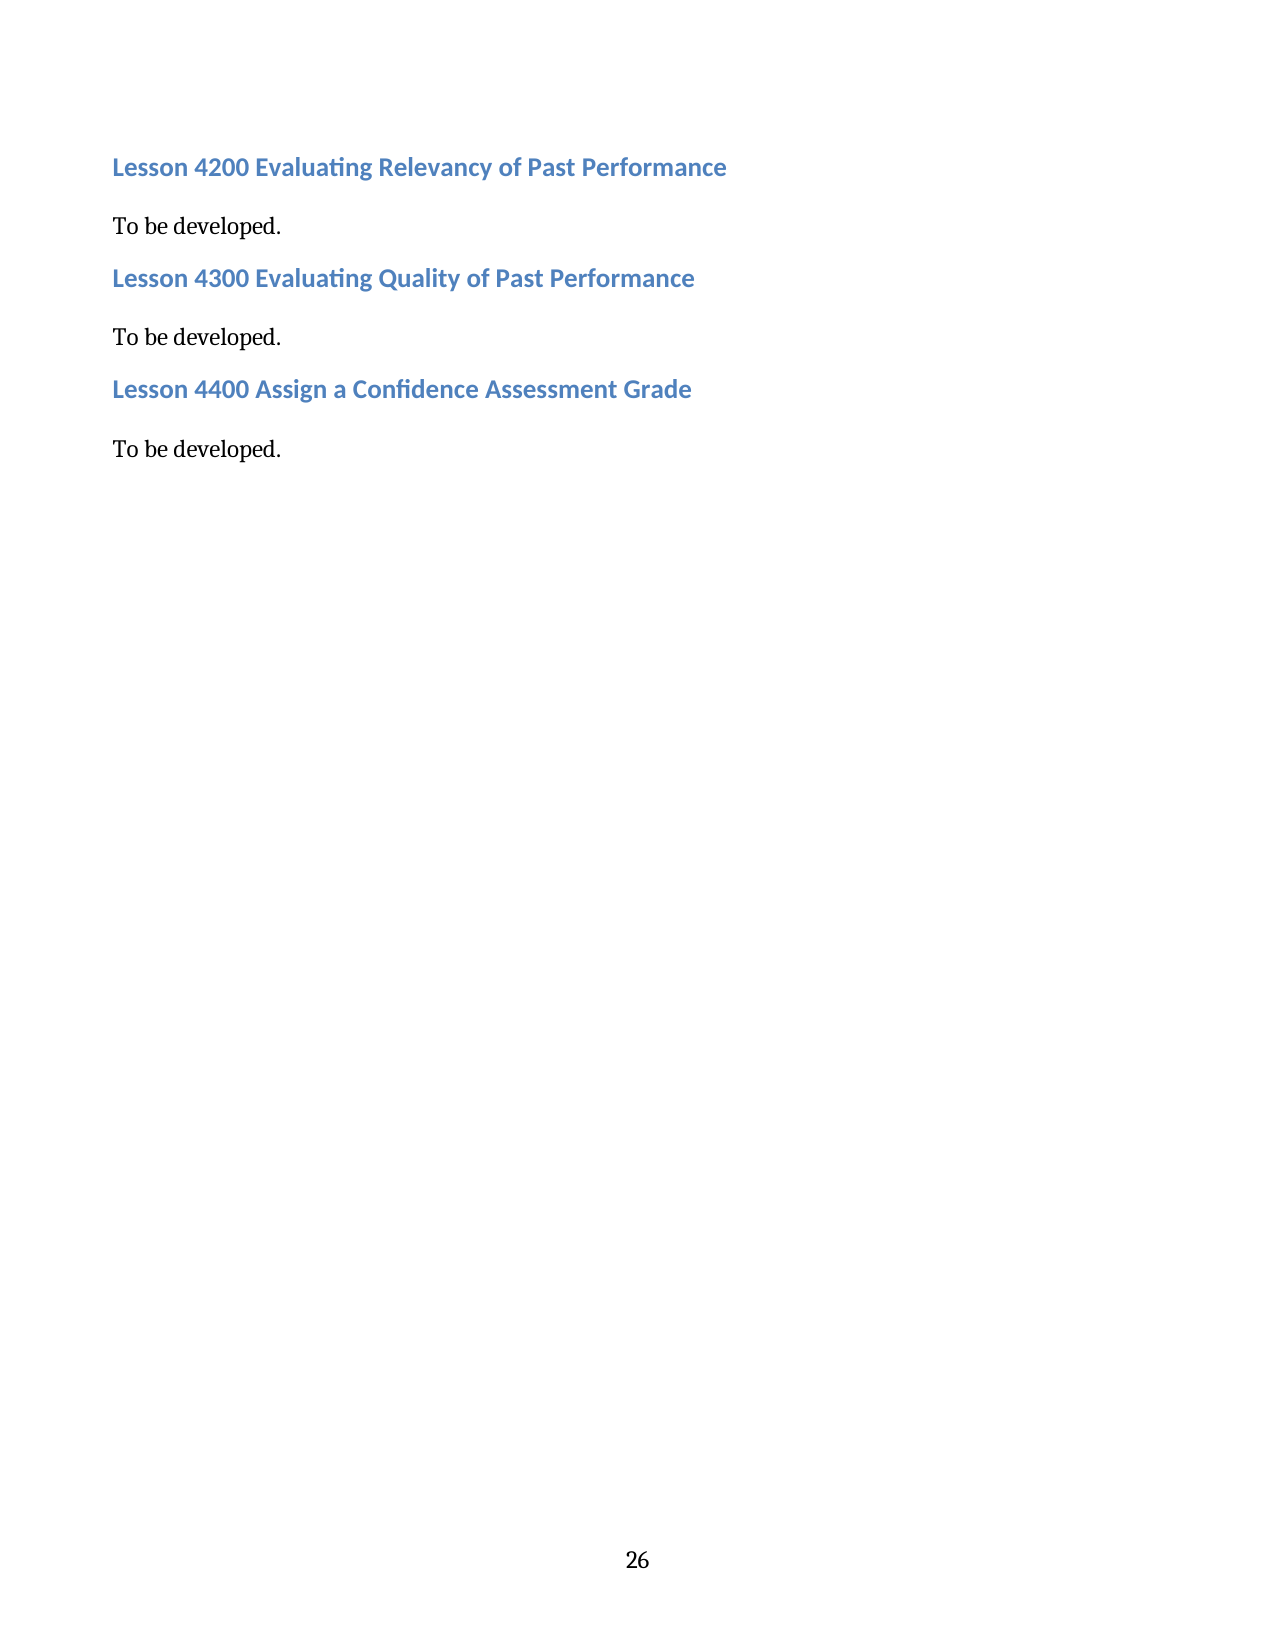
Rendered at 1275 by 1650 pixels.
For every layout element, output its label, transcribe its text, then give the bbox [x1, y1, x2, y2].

text To be developed. [112, 323, 1162, 352]
subtitle Lesson 4300 Evaluating Quality of Past Performance [112, 261, 1162, 294]
subtitle Lesson 4200 Evaluating Relevancy of Past Performance [112, 150, 1162, 183]
subtitle Lesson 4400 Assign a Confidence Assessment Grade [112, 373, 1162, 406]
text To be developed. [112, 212, 1162, 241]
text To be developed. [112, 434, 1162, 463]
